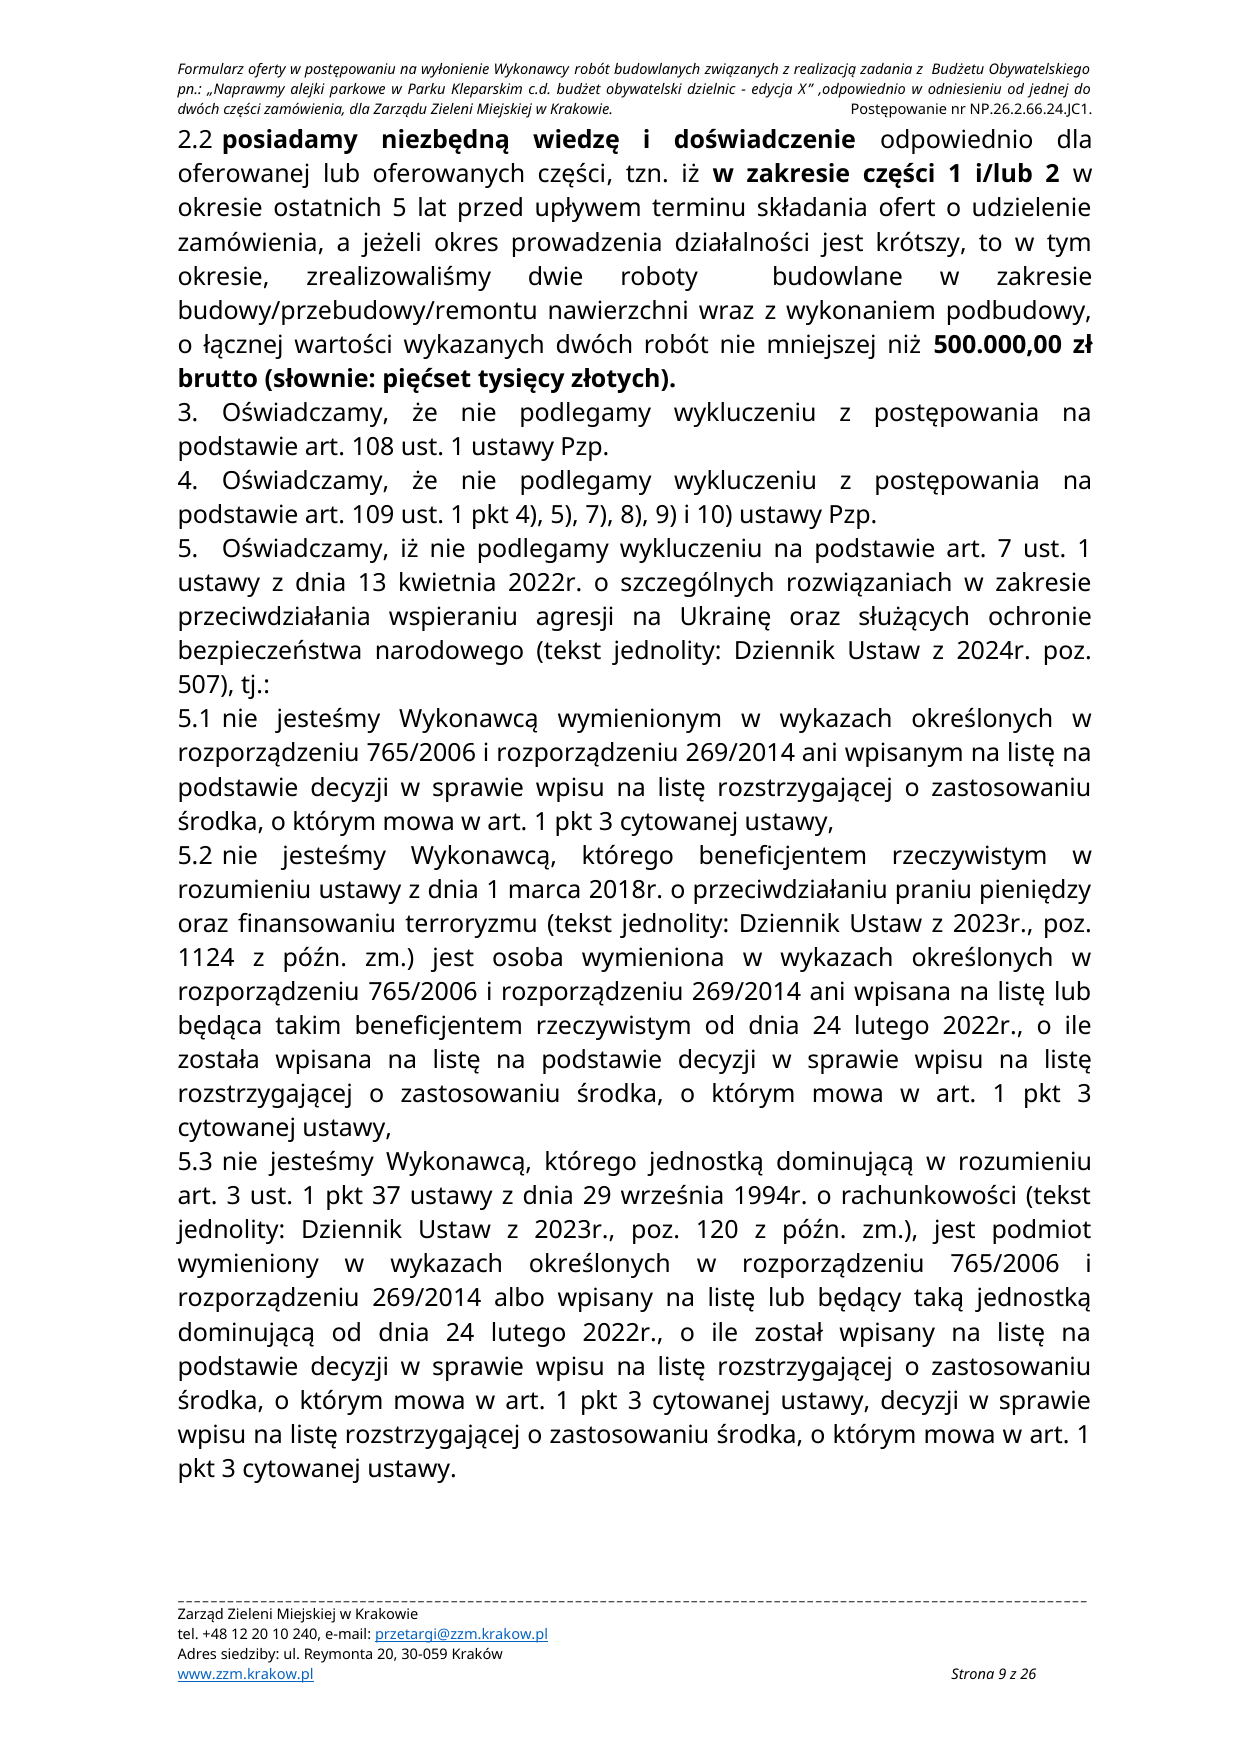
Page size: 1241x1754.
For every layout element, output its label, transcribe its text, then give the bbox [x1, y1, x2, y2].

list nie jesteśmy Wykonawcą wymienionym w wykazach określonych w rozporządzeniu 765/2006 i rozporządzeniu 269/2014 ani wpisanym na listę na podstawie decyzji w sprawie wpisu na listę rozstrzygającej o zastosowaniu środka, o którym mowa w art. 1 pkt 3 cytowanej ustawy, [177, 701, 1093, 837]
list nie jesteśmy Wykonawcą, którego jednostką dominującą w rozumieniu art. 3 ust. 1 pkt 37 ustawy z dnia 29 września 1994r. o rachunkowości (tekst jednolity: Dziennik Ustaw z 2023r., poz. 120 z późn. zm.), jest podmiot wymieniony w wykazach określonych w rozporządzeniu 765/2006 i rozporządzeniu 269/2014 albo wpisany na listę lub będący taką jednostką dominującą od dnia 24 lutego 2022r., o ile został wpisany na listę na podstawie decyzji w sprawie wpisu na listę rozstrzygającej o zastosowaniu środka, o którym mowa w art. 1 pkt 3 cytowanej ustawy, decyzji w sprawie wpisu na listę rozstrzygającej o zastosowaniu środka, o którym mowa w art. 1 pkt 3 cytowanej ustawy. [177, 1144, 1093, 1484]
list Oświadczamy, że nie podlegamy wykluczeniu z postępowania na podstawie art. 108 ust. 1 ustawy Pzp. [177, 394, 1093, 463]
list nie jesteśmy Wykonawcą, którego beneficjentem rzeczywistym w rozumieniu ustawy z dnia 1 marca 2018r. o przeciwdziałaniu praniu pieniędzy oraz finansowaniu terroryzmu (tekst jednolity: Dziennik Ustaw z 2023r., poz. 1124 z późn. zm.) jest osoba wymieniona w wykazach określonych w rozporządzeniu 765/2006 i rozporządzeniu 269/2014 ani wpisana na listę lub będąca takim beneficjentem rzeczywistym od dnia 24 lutego 2022r., o ile została wpisana na listę na podstawie decyzji w sprawie wpisu na listę rozstrzygającej o zastosowaniu środka, o którym mowa w art. 1 pkt 3 cytowanej ustawy, [177, 837, 1093, 1144]
list posiadamy niezbędną wiedzę i doświadczenie odpowiednio dla oferowanej lub oferowanych części, tzn. iż w zakresie części 1 i/lub 2 w okresie ostatnich 5 lat przed upływem terminu składania ofert o udzielenie zamówienia, a jeżeli okres prowadzenia działalności jest krótszy, to w tym okresie, zrealizowaliśmy dwie roboty budowlane w zakresie budowy/przebudowy/remontu nawierzchni wraz z wykonaniem podbudowy, o łącznej wartości wykazanych dwóch robót nie mniejszej niż 500.000,00 zł brutto (słownie: pięćset tysięcy złotych). [177, 122, 1093, 394]
list Oświadczamy, iż nie podlegamy wykluczeniu na podstawie art. 7 ust. 1 ustawy z dnia 13 kwietnia 2022r. o szczególnych rozwiązaniach w zakresie przeciwdziałania wspieraniu agresji na Ukrainę oraz służących ochronie bezpieczeństwa narodowego (tekst jednolity: Dziennik Ustaw z 2024r. poz. 507), tj.: [177, 531, 1093, 701]
list Oświadczamy, że nie podlegamy wykluczeniu z postępowania na podstawie art. 109 ust. 1 pkt 4), 5), 7), 8), 9) i 10) ustawy Pzp. [177, 463, 1093, 531]
